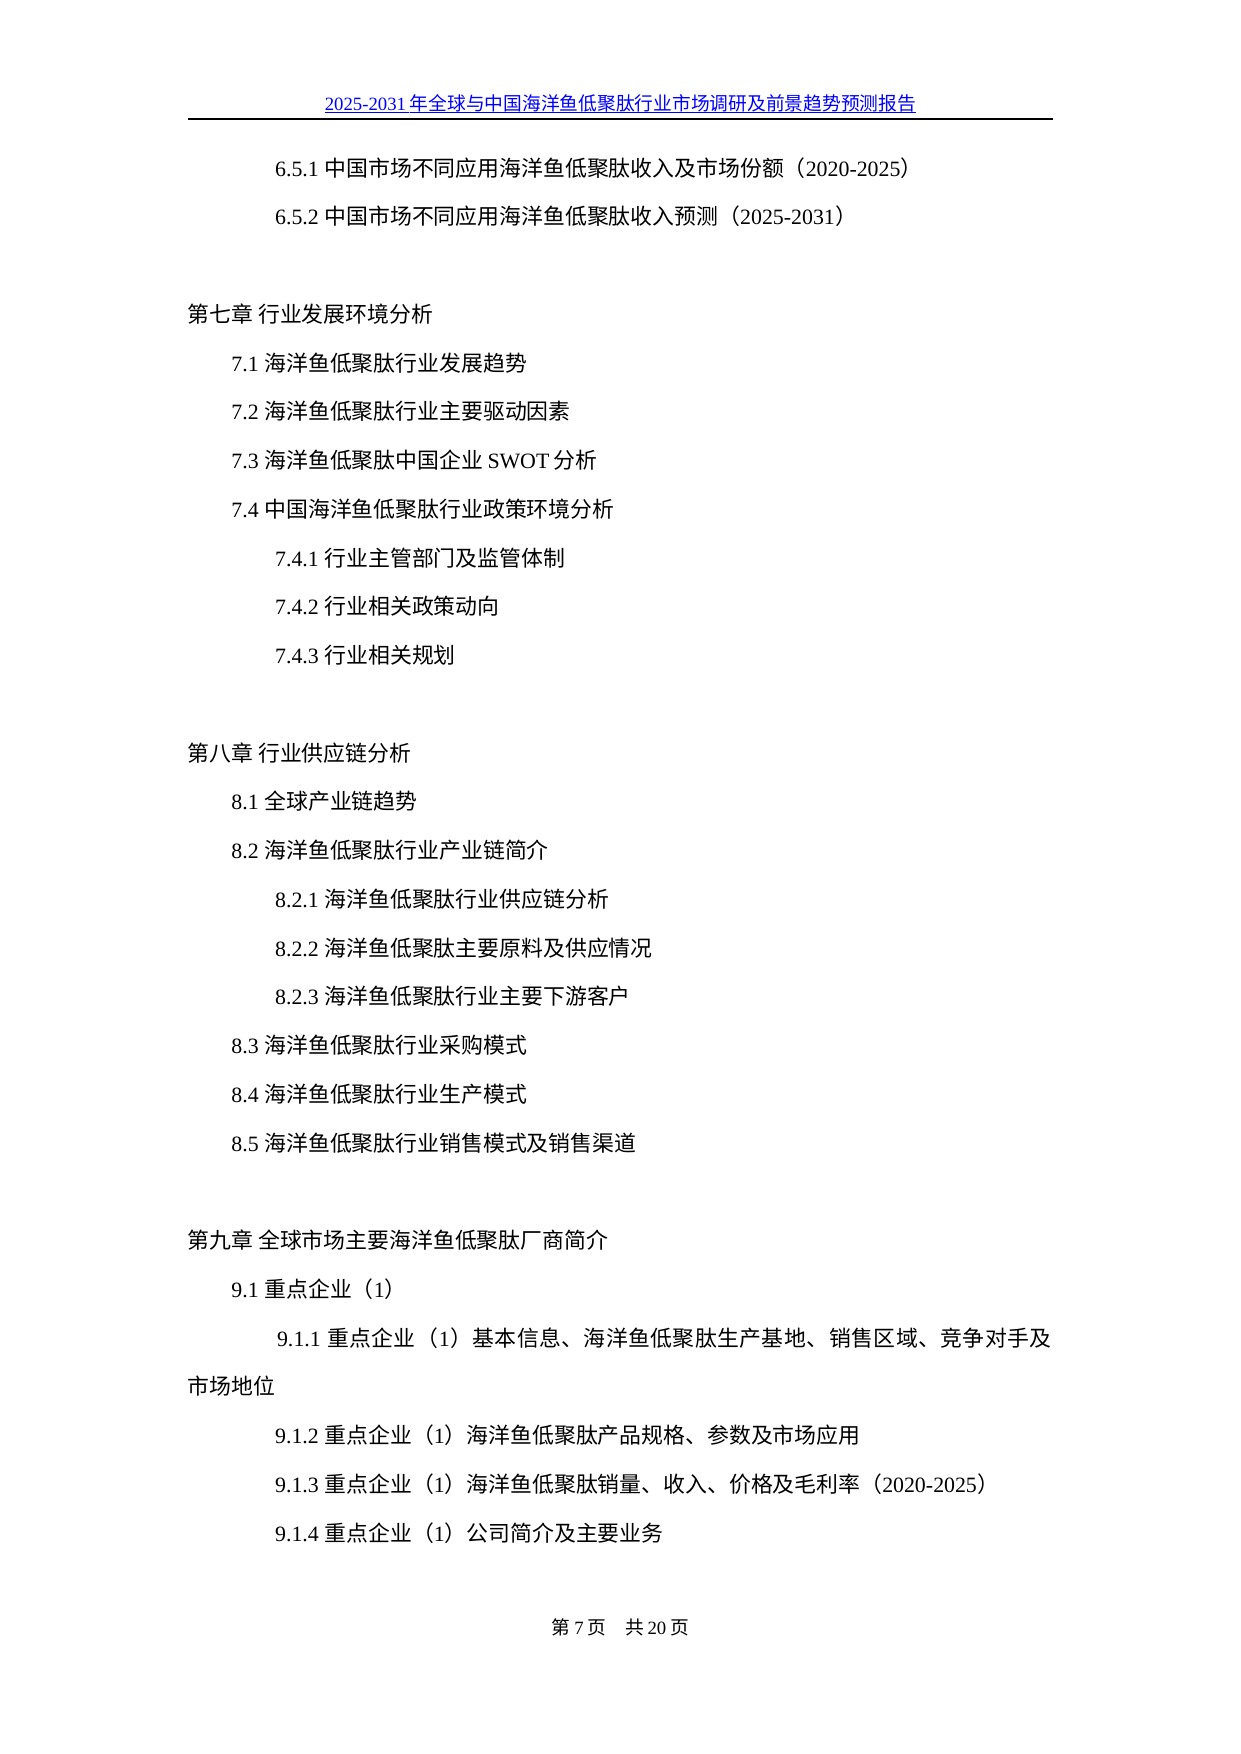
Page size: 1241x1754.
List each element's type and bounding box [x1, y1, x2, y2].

text [187, 150, 1053, 1548]
